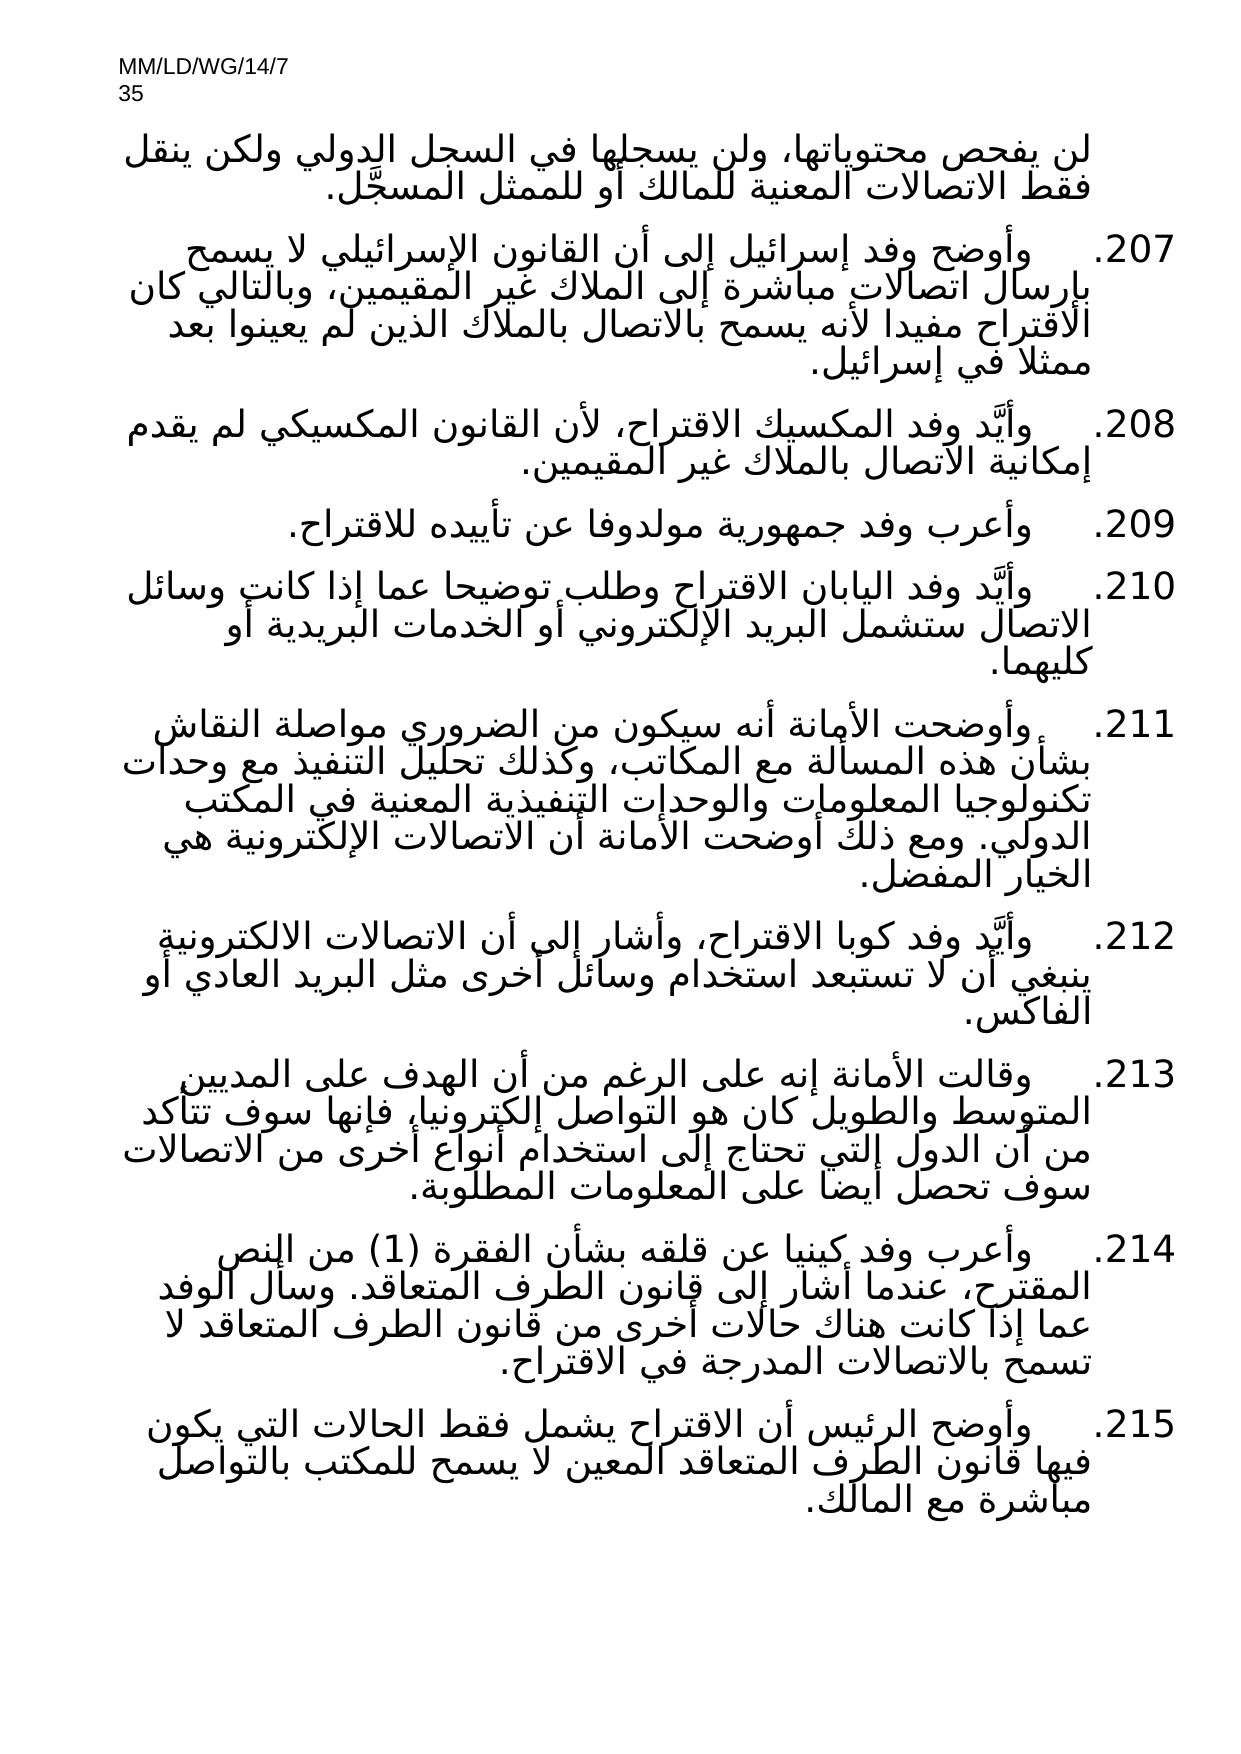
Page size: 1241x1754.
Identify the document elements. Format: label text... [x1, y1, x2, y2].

text وأيَّد وفد كوبا الاقتراح، وأشار إلى أن الاتصالات الالكترونية ينبغي أن لا تستبعد استخدام وسائل أخرى مثل البريد العادي أو الفاكس. [118, 920, 1092, 1032]
text وقالت الأمانة إنه على الرغم من أن الهدف على المديين المتوسط والطويل كان هو التواصل إلكترونيا، فإنها سوف تتأكد من أن الدول التي تحتاج إلى استخدام أنواع أخرى من الاتصالات سوف تحصل أيضا على المعلومات المطلوبة. [118, 1057, 1092, 1207]
text وأيَّد وفد اليابان الاقتراح وطلب توضيحا عما إذا كانت وسائل الاتصال ستشمل البريد الإلكتروني أو الخدمات البريدية أو كليهما. [118, 570, 1092, 682]
text وأوضح الرئيس أن الاقتراح يشمل فقط الحالات التي يكون فيها قانون الطرف المتعاقد المعين لا يسمح للمكتب بالتواصل مباشرة مع المالك. [118, 1407, 1092, 1520]
text وأوضح وفد إسرائيل إلى أن القانون الإسرائيلي لا يسمح بإرسال اتصالات مباشرة إلى الملاك غير المقيمين، وبالتالي كان الاقتراح مفيدا لأنه يسمح بالاتصال بالملاك الذين لم يعينوا بعد ممثلا في إسرائيل. [118, 232, 1092, 382]
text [118, 132, 1092, 207]
text وأوضحت الأمانة أنه سيكون من الضروري مواصلة النقاش بشأن هذه المسألة مع المكاتب، وكذلك تحليل التنفيذ مع وحدات تكنولوجيا المعلومات والوحدات التنفيذية المعنية في المكتب الدولي. ومع ذلك أوضحت الأمانة أن الاتصالات الإلكترونية هي الخيار المفضل. [118, 707, 1092, 895]
text وأعرب وفد كينيا عن قلقه بشأن الفقرة (1) من النص المقترح، عندما أشار إلى قانون الطرف المتعاقد. وسأل الوفد عما إذا كانت هناك حالات أخرى من قانون الطرف المتعاقد لا تسمح بالاتصالات المدرجة في الاقتراح. [118, 1232, 1092, 1382]
text وأيَّد وفد المكسيك الاقتراح، لأن القانون المكسيكي لم يقدم إمكانية الاتصال بالملاك غير المقيمين. [118, 407, 1092, 482]
text وأعرب وفد جمهورية مولدوفا عن تأييده للاقتراح. [118, 507, 1092, 545]
